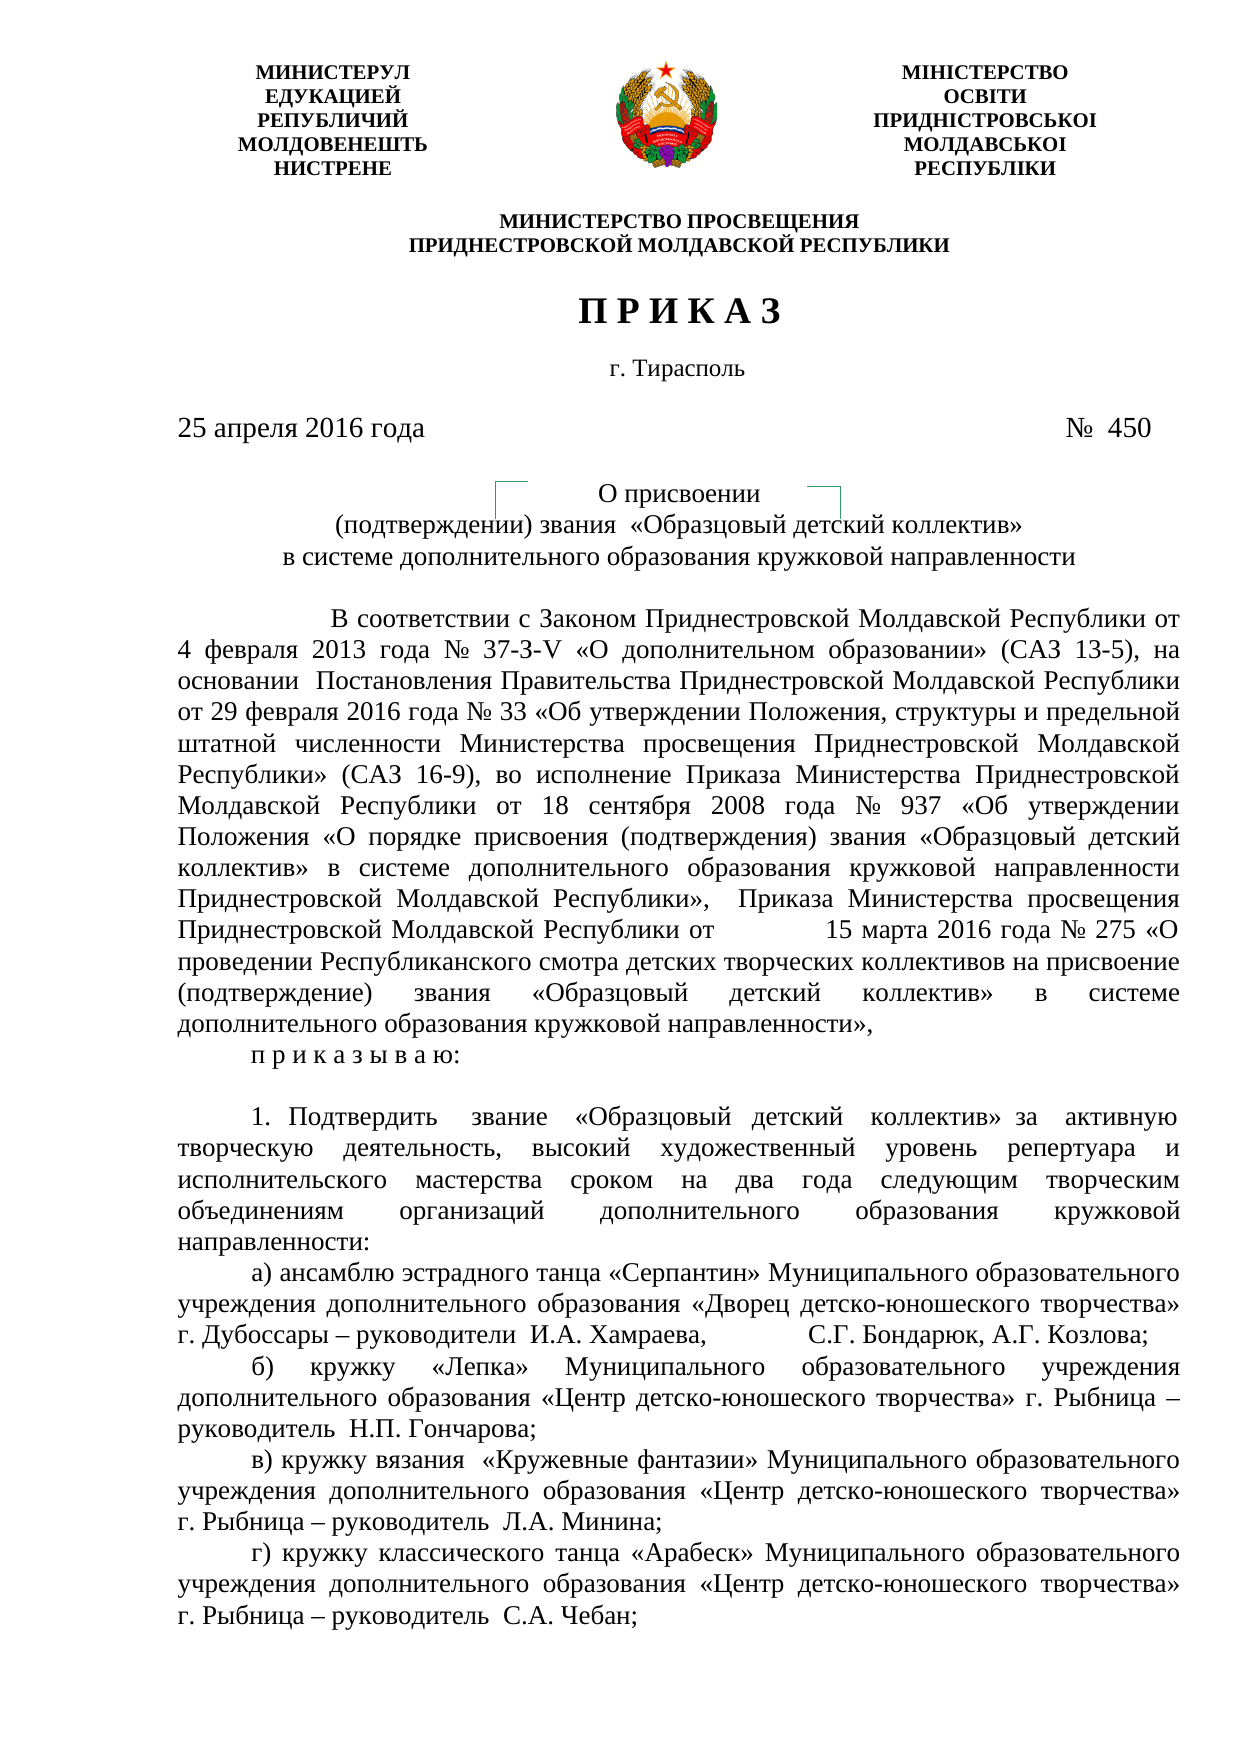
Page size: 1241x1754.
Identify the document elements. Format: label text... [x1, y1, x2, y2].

text а) ансамблю эстрадного танца «Серпантин» Муниципального образовательного учреждения дополнительного образования «Дворец детско-юношеского творчества» г. Дубоссары – руководители И.А. Хамраева, С.Г. Бондарюк, А.Г. Козлова; [177, 1256, 1181, 1349]
table_header МIНIСТЕРСТВО ОСВIТИ ПРИДНIСТРОВСЬКОI МОЛДАВСЬКОI РЕСПУБЛIКИ [834, 60, 1137, 208]
subtitle г. Тирасполь [591, 353, 1181, 382]
text О присвоении [177, 477, 1181, 509]
text в) кружку вязания «Кружевные фантазии» Муниципального образовательного учреждения дополнительного образования «Центр детско-юношеского творчества» г. Рыбница – руководитель Л.А. Минина; [177, 1443, 1181, 1536]
text г) кружку классического танца «Арабеск» Муниципального образовательного учреждения дополнительного образования «Центр детско-юношеского творчества» г. Рыбница – руководитель С.А. Чебан; [177, 1536, 1181, 1630]
table_header [500, 60, 833, 208]
subtitle ПРИДНЕСТРОВСКОЙ МОЛДАВСКОЙ РЕСПУБЛИКИ [177, 233, 1181, 257]
text 25 апреля 2016 года № 450 [177, 410, 1181, 444]
text п р и к а з ы в а ю: [177, 1038, 1181, 1069]
list Подтвердить звание «Образцовый детский коллектив» за активную [251, 1100, 1181, 1132]
text В соответствии с Законом Приднестровской Молдавской Республики от 4 февраля 2013 года № 37-З-V «О дополнительном образовании» (САЗ 13-5), на основании Постановления Правительства Приднестровской Молдавской Республики от 29 февраля 2016 года № 33 «Об утверждении Положения, структуры и предельной штатной численности Министерства просвещения Приднестровской Молдавской Республики» (САЗ 16-9), во исполнение Приказа Министерства Приднестровской Молдавской Республики от 18 сентября 2008 года № 937 «Об утверждении Положения «О порядке присвоения (подтверждения) звания «Образцовый детский коллектив» в системе дополнительного образования кружковой направленности Приднестровской Молдавской Республики», Приказа Министерства просвещения Приднестровской Молдавской Республики от 15 марта 2016 года № 275 «О проведении Республиканского смотра детских творческих коллективов на присвоение (подтверждение) звания «Образцовый детский коллектив» в системе дополнительного образования кружковой направленности», [177, 602, 1181, 1038]
subtitle П Р И К А З [177, 288, 1181, 331]
subtitle МИНИСТЕРСТВО ПРОСВЕЩЕНИЯ [177, 209, 1181, 233]
text творческую деятельность, высокий художественный уровень репертуара и исполнительского мастерства сроком на два года следующим творческим объединениям организаций дополнительного образования кружковой направленности: [177, 1132, 1181, 1256]
table_header МИНИСТЕРУЛ ЕДУКАЦИЕЙ РЕПУБЛИЧИЙ МОЛДОВЕНЕШТЬ НИСТРЕНЕ [167, 60, 499, 208]
text в системе дополнительного образования кружковой направленности [177, 540, 1181, 571]
picture [615, 60, 718, 168]
text б) кружку «Лепка» Муниципального образовательного учреждения дополнительного образования «Центр детско-юношеского творчества» г. Рыбница – руководитель Н.П. Гончарова; [177, 1349, 1181, 1443]
text (подтверждении) звания «Образцовый детский коллектив» [177, 509, 1181, 540]
